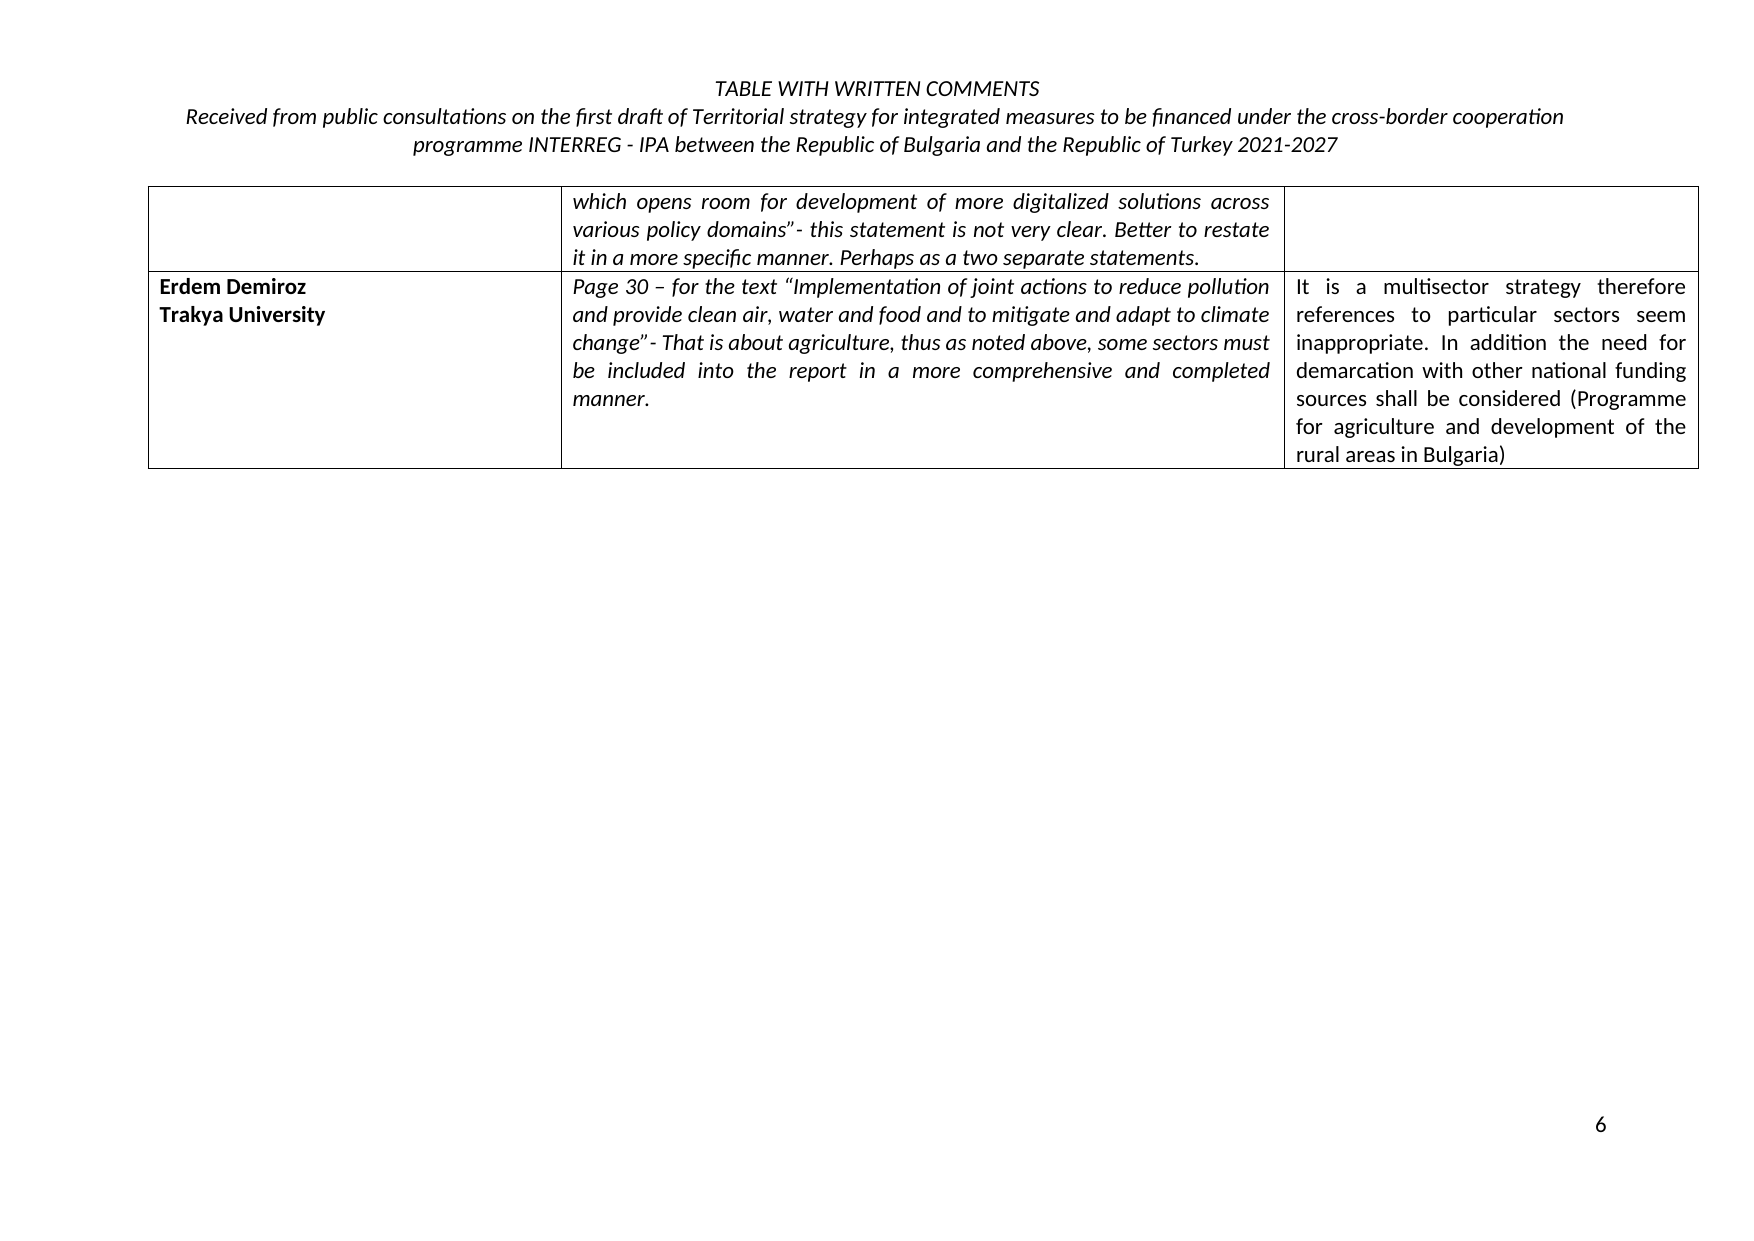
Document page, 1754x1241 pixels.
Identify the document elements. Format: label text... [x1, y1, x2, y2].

table_cell Page 30 – for the text “Implementation of joint actions to reduce pollution and provide clean air, water and food and to mitigate and adapt to climate change”- That is about agriculture, thus as noted above, some sectors must be included into the report in a more comprehensive and completed manner. [562, 272, 1284, 468]
table_cell Erdem Demiroz Trakya University [149, 272, 561, 468]
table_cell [1285, 187, 1698, 271]
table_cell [562, 187, 1284, 271]
table_cell It is a multisector strategy therefore references to particular sectors seem inappropriate. In addition the need for demarcation with other national funding sources shall be considered (Programme for agriculture and development of the rural areas in Bulgaria) [1285, 272, 1698, 468]
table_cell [149, 187, 561, 271]
